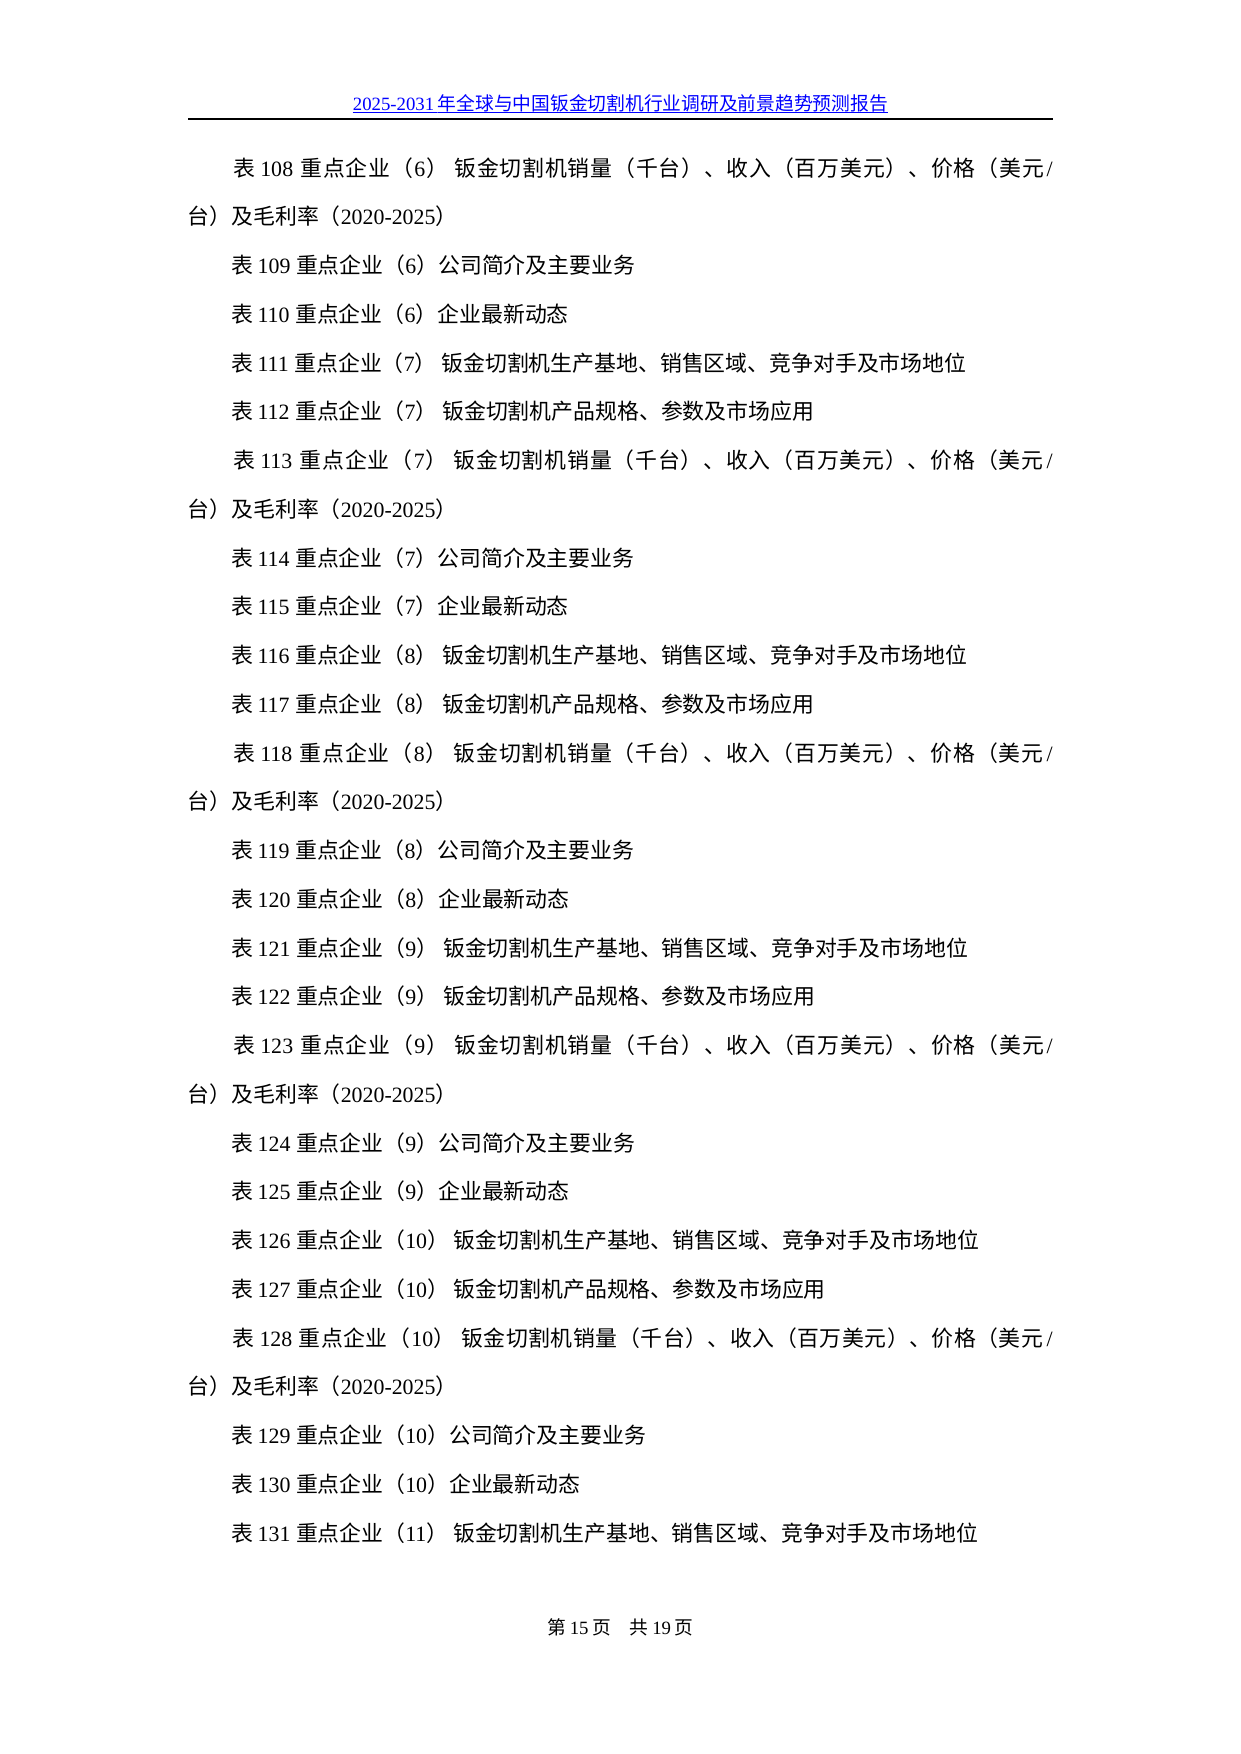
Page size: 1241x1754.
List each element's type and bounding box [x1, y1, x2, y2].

text [187, 150, 1053, 1548]
